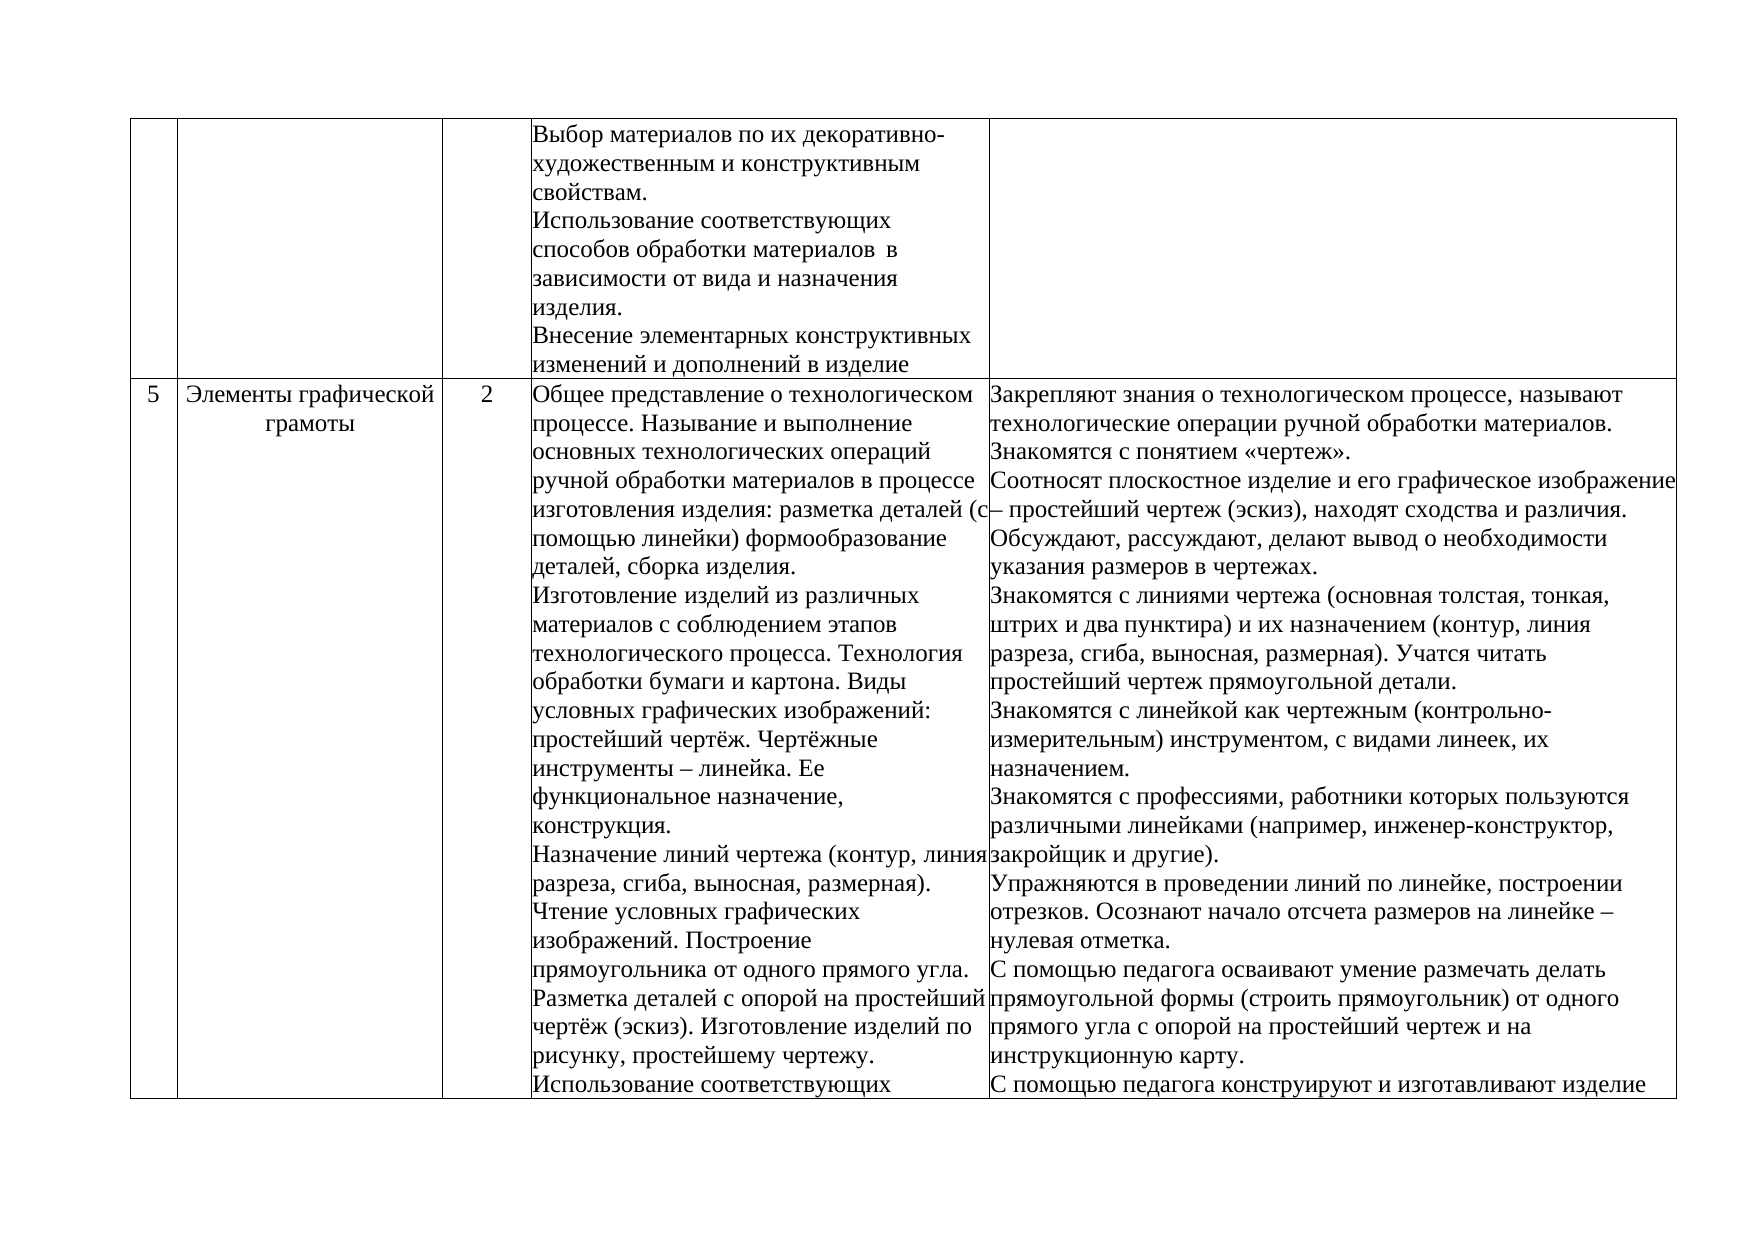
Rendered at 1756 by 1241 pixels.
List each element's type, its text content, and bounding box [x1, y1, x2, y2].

table_cell 5 [131, 379, 177, 1098]
table_cell 1 [443, 119, 531, 378]
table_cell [990, 119, 1676, 378]
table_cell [178, 119, 442, 378]
table_cell 4 [131, 119, 177, 378]
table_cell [990, 379, 1676, 1098]
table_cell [532, 379, 989, 1098]
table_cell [532, 119, 989, 378]
table_cell 2 [443, 379, 531, 1098]
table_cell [178, 379, 442, 1098]
